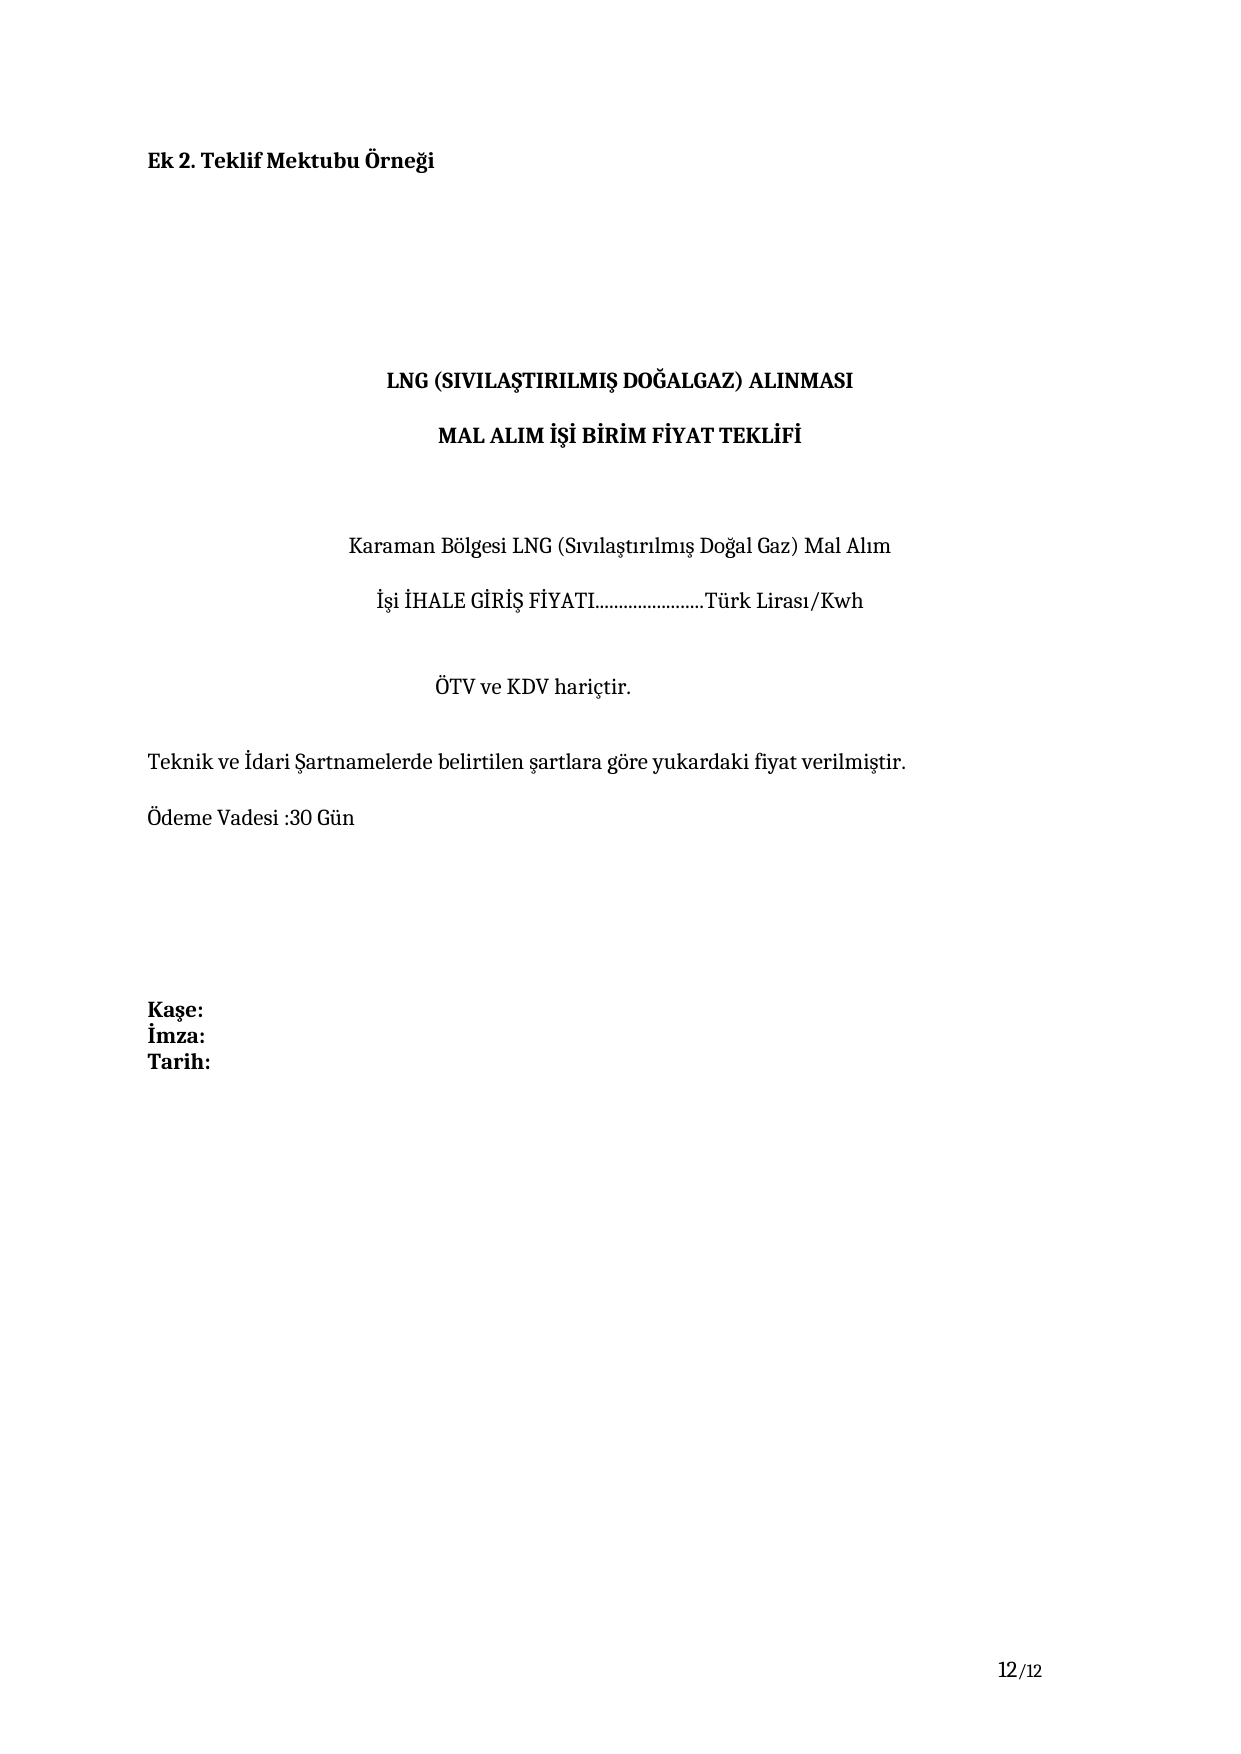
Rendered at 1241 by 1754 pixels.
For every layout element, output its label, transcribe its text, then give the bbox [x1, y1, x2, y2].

text LNG (SIVILAŞTIRILMIŞ DOĞALGAZ) ALINMASI MAL ALIM İŞİ BİRİM FİYAT TEKLİFİ [380, 368, 860, 449]
text Karaman Bölgesi LNG (Sıvılaştırılmış Doğal Gaz) Mal Alım İşi İHALE GİRİŞ FİYATI Türk Lirası/Kwh [337, 533, 903, 614]
subtitle Kaşe: İmza: Tarih: [147, 996, 213, 1075]
text ÖTV ve KDV hariçtir. [360, 673, 1105, 700]
text Teknik ve İdari Şartnamelerde belirtilen şartlara göre yukardaki fiyat verilmiştir. Ödeme Vadesi :30 Gün [147, 720, 940, 831]
subtitle Ek 2. Teklif Mektubu Örneği [147, 148, 1105, 174]
